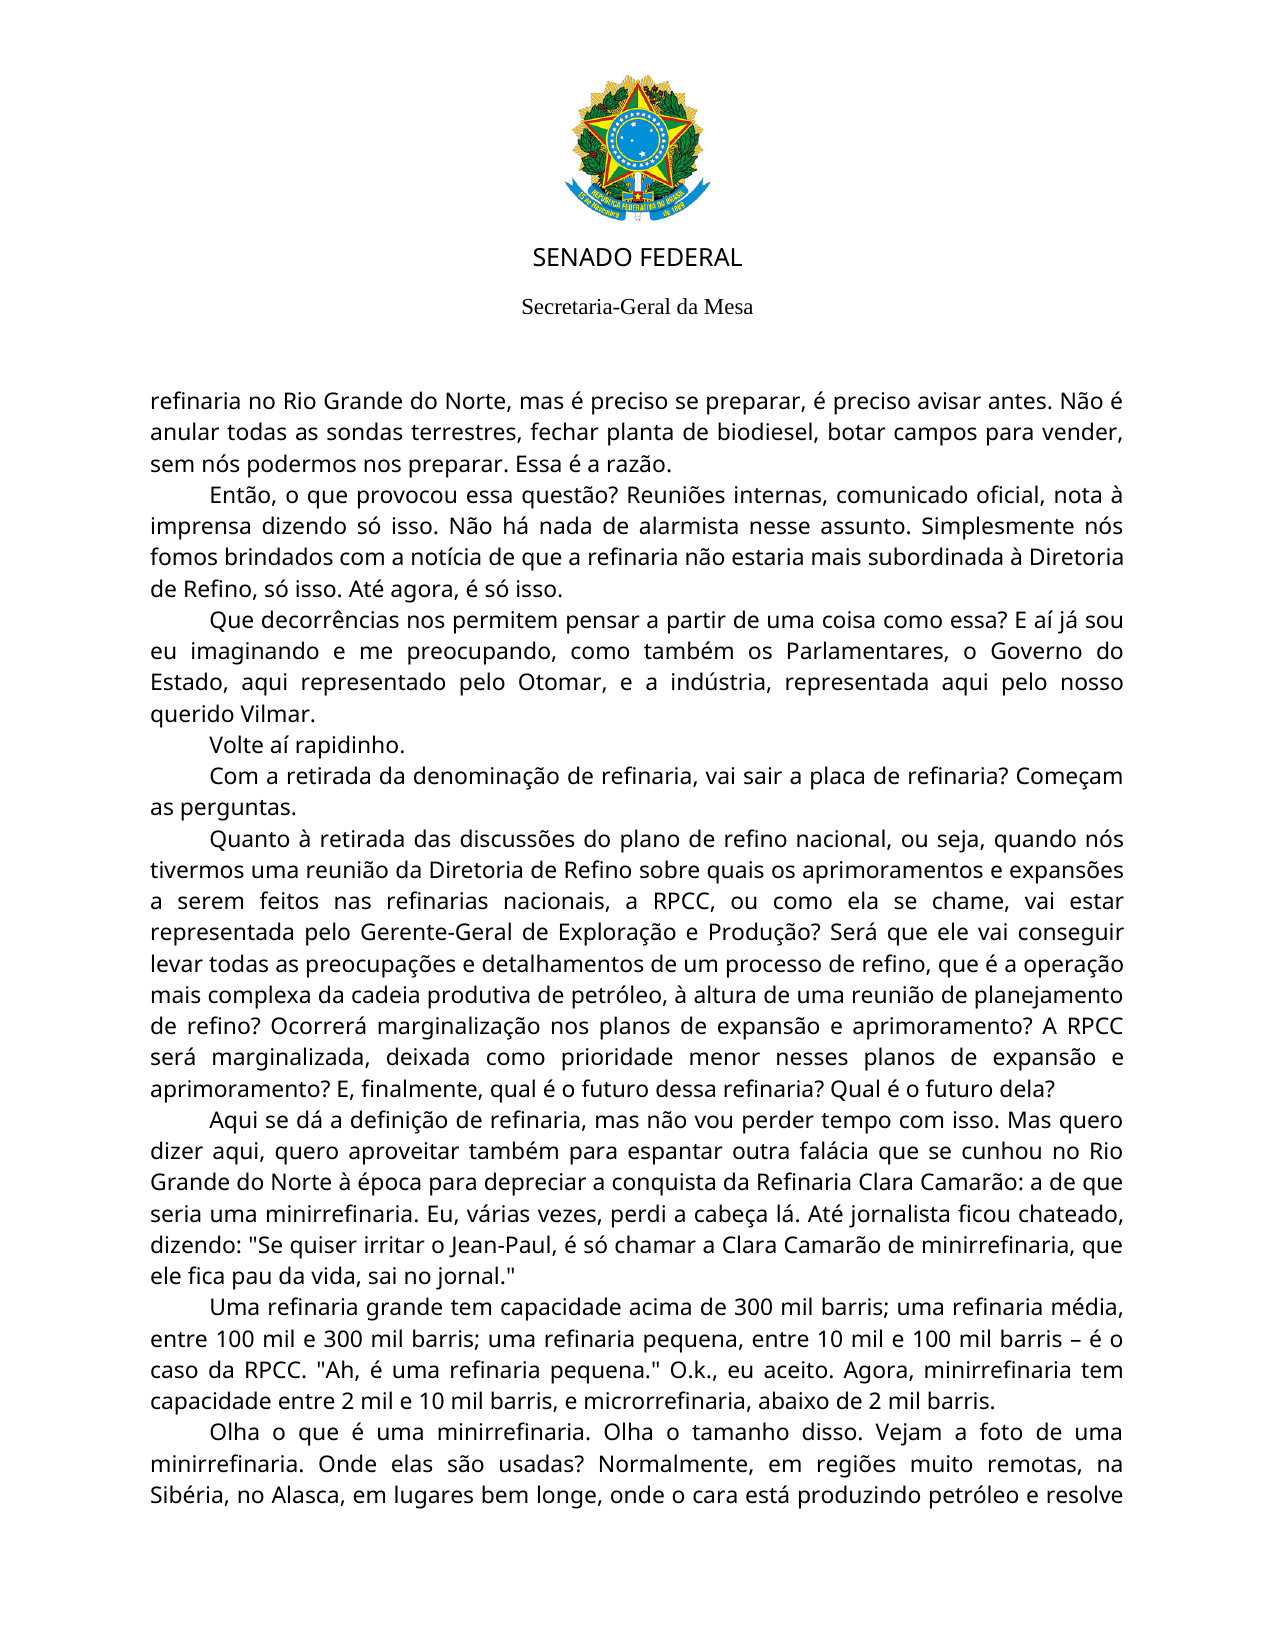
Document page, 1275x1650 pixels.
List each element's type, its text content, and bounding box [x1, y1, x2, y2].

text Que decorrências nos permitem pensar a partir de uma coisa como essa? E aí já sou eu imaginando e me preocupando, como também os Parlamentares, o Governo do Estado, aqui representado pelo Otomar, e a indústria, representada aqui pelo nosso querido Vilmar. [150, 604, 1125, 729]
text Com a retirada da denominação de refinaria, vai sair a placa de refinaria? Começam as perguntas. [150, 760, 1125, 822]
text Quanto à retirada das discussões do plano de refino nacional, ou seja, quando nós tivermos uma reunião da Diretoria de Refino sobre quais os aprimoramentos e expansões a serem feitos nas refinarias nacionais, a RPCC, ou como ela se chame, vai estar representada pelo Gerente-Geral de Exploração e Produção? Será que ele vai conseguir levar todas as preocupações e detalhamentos de um processo de refino, que é a operação mais complexa da cadeia produtiva de petróleo, à altura de uma reunião de planejamento de refino? Ocorrerá marginalização nos planos de expansão e aprimoramento? A RPCC será marginalizada, deixada como prioridade menor nesses planos de expansão e aprimoramento? E, finalmente, qual é o futuro dessa refinaria? Qual é o futuro dela? [150, 822, 1125, 1104]
text Aqui se dá a definição de refinaria, mas não vou perder tempo com isso. Mas quero dizer aqui, quero aproveitar também para espantar outra falácia que se cunhou no Rio Grande do Norte à época para depreciar a conquista da Refinaria Clara Camarão: a de que seria uma minirrefinaria. Eu, várias vezes, perdi a cabeça lá. Até jornalista ficou chateado, dizendo: "Se quiser irritar o Jean-Paul, é só chamar a Clara Camarão de minirrefinaria, que ele fica pau da vida, sai no jornal." [150, 1104, 1125, 1291]
text Então, o que provocou essa questão? Reuniões internas, comunicado oficial, nota à imprensa dizendo só isso. Não há nada de alarmista nesse assunto. Simplesmente nós fomos brindados com a notícia de que a refinaria não estaria mais subordinada à Diretoria de Refino, só isso. Até agora, é só isso. [150, 479, 1125, 604]
text Uma refinaria grande tem capacidade acima de 300 mil barris; uma refinaria média, entre 100 mil e 300 mil barris; uma refinaria pequena, entre 10 mil e 100 mil barris – é o caso da RPCC. "Ah, é uma refinaria pequena." O.k., eu aceito. Agora, minirrefinaria tem capacidade entre 2 mil e 10 mil barris, e microrrefinaria, abaixo de 2 mil barris. [150, 1291, 1125, 1416]
picture [564, 75, 711, 221]
text Volte aí rapidinho. [150, 729, 1125, 760]
